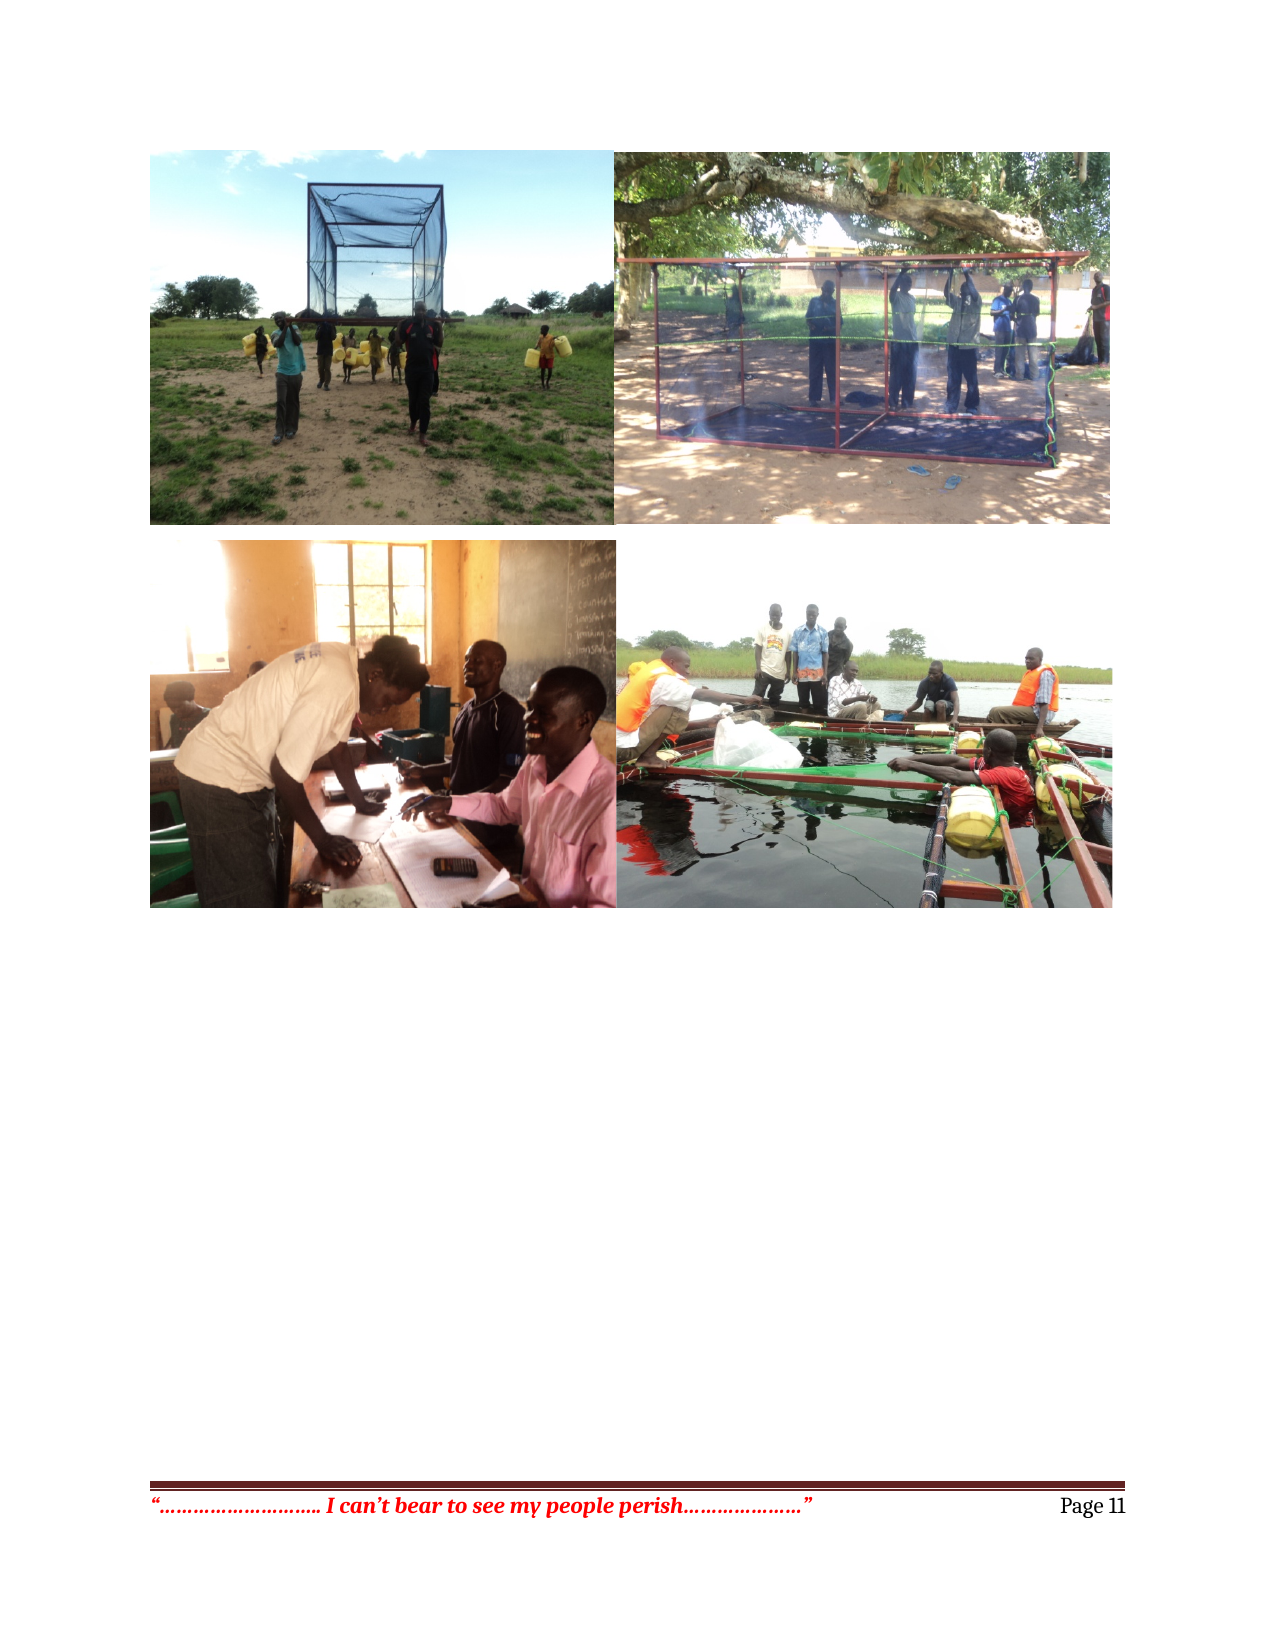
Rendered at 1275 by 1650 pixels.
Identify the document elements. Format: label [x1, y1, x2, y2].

picture [150, 150, 1113, 908]
